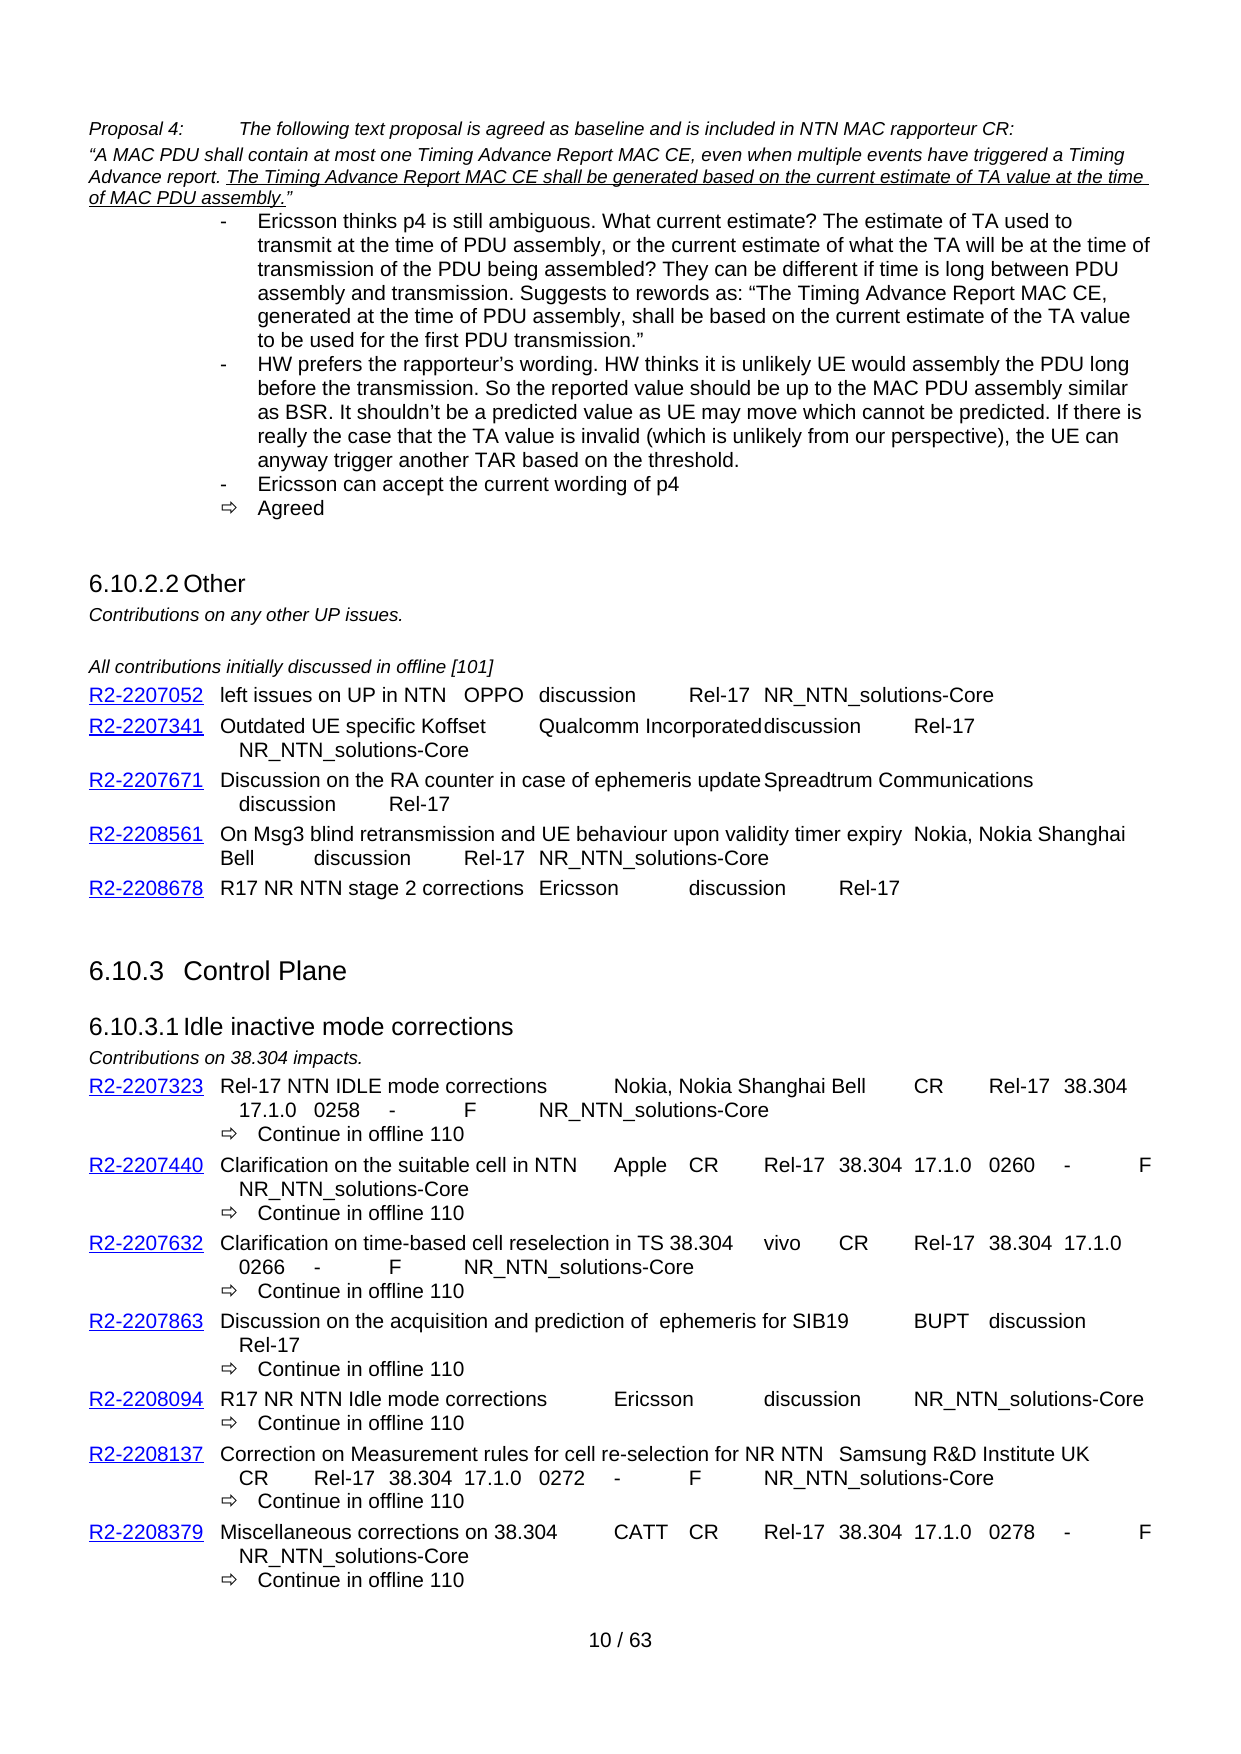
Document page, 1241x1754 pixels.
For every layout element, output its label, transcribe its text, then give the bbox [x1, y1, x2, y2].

title R2-2207052 left issues on UP in NTN OPPO discussion Rel-17 NR_NTN_solutions-Core [89, 683, 1152, 707]
list Continue in offline 110 [220, 1200, 1152, 1224]
title R2-2207440 Clarification on the suitable cell in NTN Apple CR Rel-17 38.304 17.1.0 0260 - F NR_NTN_solutions-Core [89, 1152, 1152, 1200]
title R2-2207341 Outdated UE specific Koffset Qualcomm Incorporated discussion Rel-17 NR_NTN_solutions-Core [89, 713, 1152, 761]
list Continue in offline 110 [220, 1568, 1152, 1592]
title R2-2208137 Correction on Measurement rules for cell re-selection for NR NTN Samsung R&D Institute UK CR Rel-17 38.304 17.1.0 0272 - F NR_NTN_solutions-Core [89, 1441, 1152, 1489]
list Continue in offline 110 [220, 1489, 1152, 1513]
text “A MAC PDU shall contain at most one Timing Advance Report MAC CE, even when multiple events have triggered a Timing Advance report. The Timing Advance Report MAC CE shall be generated based on the current estimate of TA value at the time of MAC PDU assembly.” [89, 144, 1152, 208]
text All contributions initially discussed in offline [101] [89, 656, 1152, 677]
subtitle 6.10.2.2 Other [89, 569, 1152, 598]
title R2-2207632 Clarification on time-based cell reselection in TS 38.304 vivo CR Rel-17 38.304 17.1.0 0266 - F NR_NTN_solutions-Core [89, 1231, 1152, 1279]
list Continue in offline 110 [220, 1122, 1152, 1146]
subtitle 6.10.3 Control Plane [89, 955, 1152, 986]
list Continue in offline 110 [220, 1357, 1152, 1381]
text Contributions on 38.304 impacts. [89, 1046, 1152, 1068]
title R2-2208561 On Msg3 blind retransmission and UE behaviour upon validity timer expiry Nokia, Nokia Shanghai Bell discussion Rel-17 NR_NTN_solutions-Core [89, 822, 1152, 870]
subtitle 6.10.3.1 Idle inactive mode corrections [89, 1011, 1152, 1040]
list HW prefers the rapporteur’s wording. HW thinks it is unlikely UE would assembly the PDU long before the transmission. So the reported value should be up to the MAC PDU assembly similar as BSR. It shouldn’t be a predicted value as UE may move which cannot be predicted. If there is really the case that the TA value is invalid (which is unlikely from our perspective), the UE can anyway trigger another TAR based on the threshold. [220, 352, 1152, 472]
title R2-2207863 Discussion on the acquisition and prediction of ephemeris for SIB19 BUPT discussion Rel-17 [89, 1309, 1152, 1357]
text Contributions on any other UP issues. [89, 604, 1152, 626]
text Proposal 4: The following text proposal is agreed as baseline and is included in NTN MAC rapporteur CR: [89, 118, 1152, 140]
list Continue in offline 110 [220, 1411, 1152, 1435]
title R2-2208094 R17 NR NTN Idle mode corrections Ericsson discussion NR_NTN_solutions-Core [89, 1387, 1152, 1411]
title R2-2208678 R17 NR NTN stage 2 corrections Ericsson discussion Rel-17 [89, 876, 1152, 900]
list Agreed [220, 496, 1152, 520]
title R2-2207323 Rel-17 NTN IDLE mode corrections Nokia, Nokia Shanghai Bell CR Rel-17 38.304 17.1.0 0258 - F NR_NTN_solutions-Core [89, 1074, 1152, 1122]
title R2-2208379 Miscellaneous corrections on 38.304 CATT CR Rel-17 38.304 17.1.0 0278 - F NR_NTN_solutions-Core [89, 1520, 1152, 1568]
title R2-2207671 Discussion on the RA counter in case of ephemeris update Spreadtrum Communications discussion Rel-17 [89, 768, 1152, 816]
list Ericsson thinks p4 is still ambiguous. What current estimate? The estimate of TA used to transmit at the time of PDU assembly, or the current estimate of what the TA will be at the time of transmission of the PDU being assembled? They can be different if time is long between PDU assembly and transmission. Suggests to rewords as: “The Timing Advance Report MAC CE, generated at the time of PDU assembly, shall be based on the current estimate of the TA value to be used for the first PDU transmission.” [220, 208, 1152, 352]
list Continue in offline 110 [220, 1279, 1152, 1303]
list Ericsson can accept the current wording of p4 [220, 472, 1152, 496]
